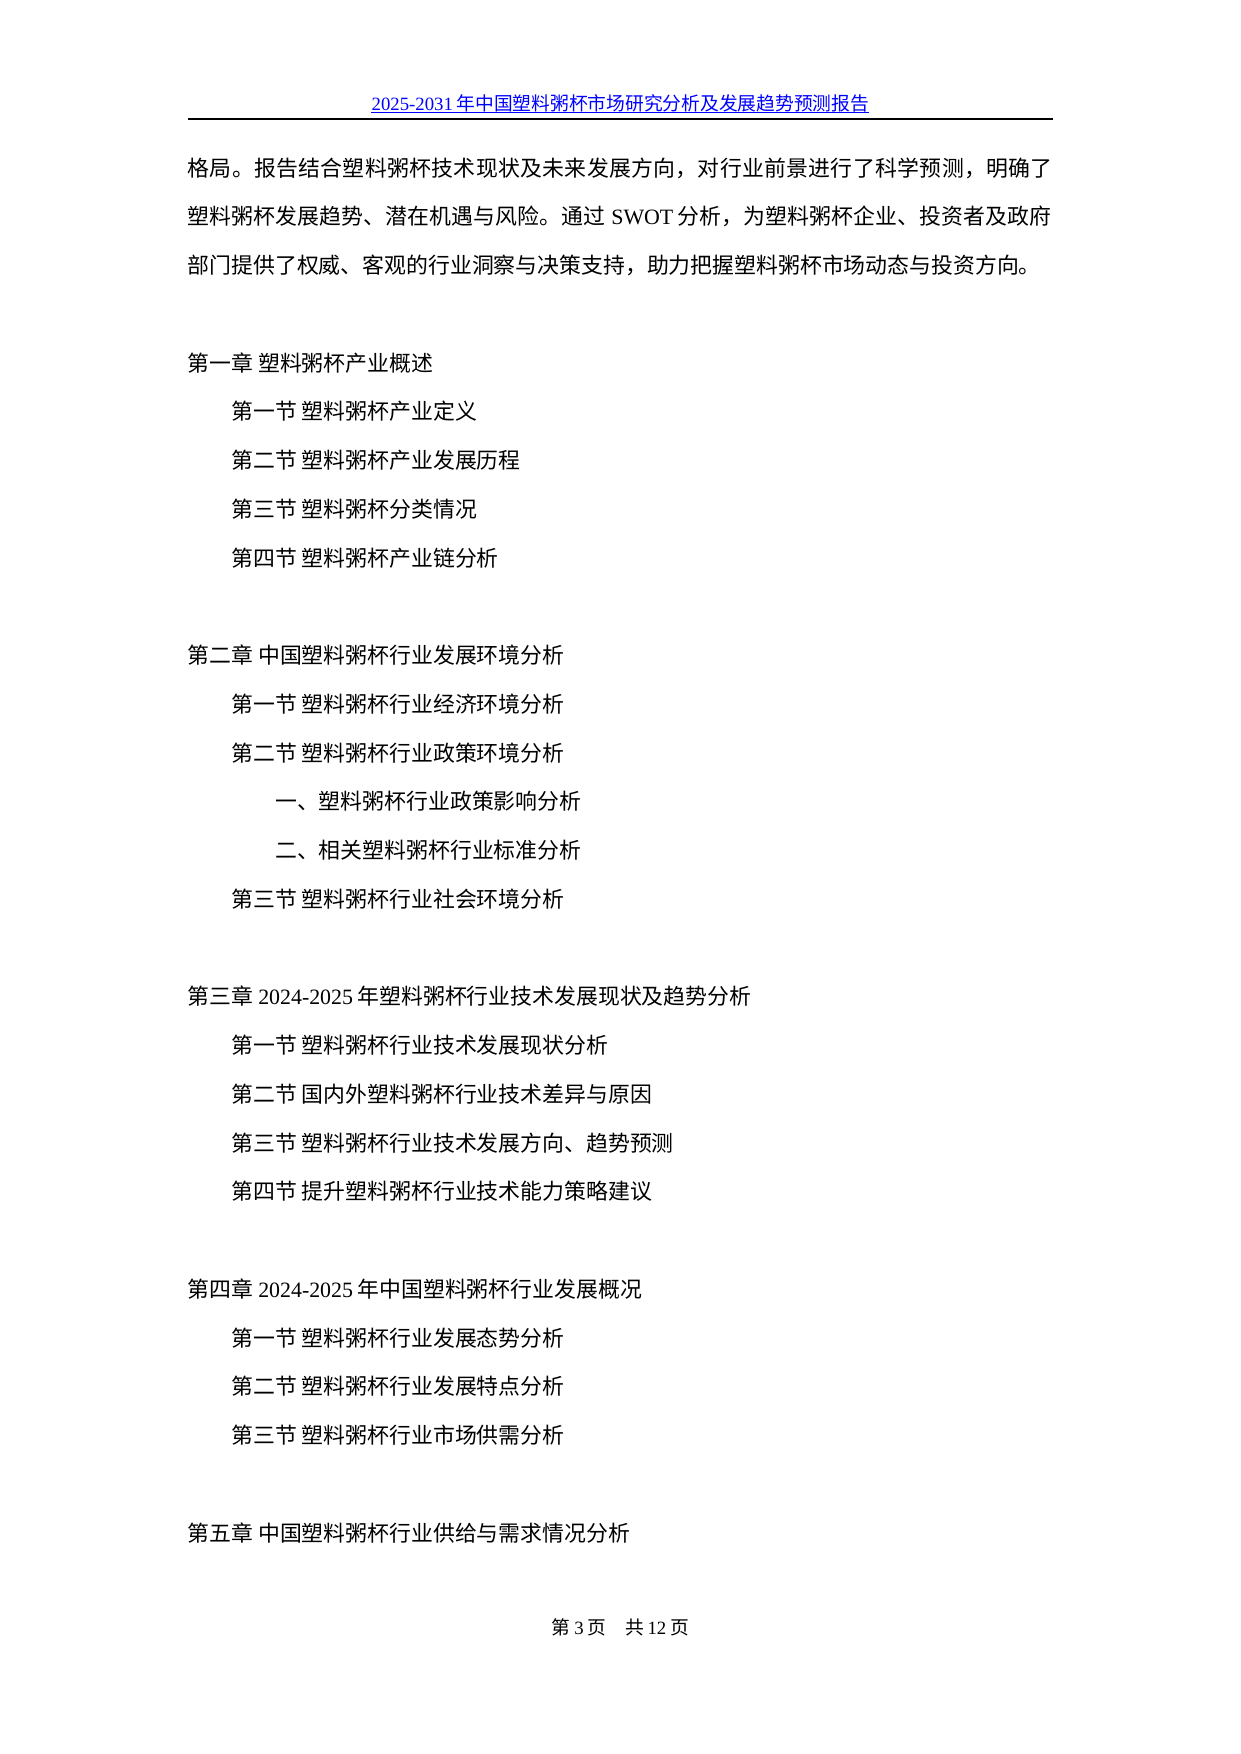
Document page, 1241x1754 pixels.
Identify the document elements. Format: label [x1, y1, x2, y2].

text [187, 150, 1053, 1548]
